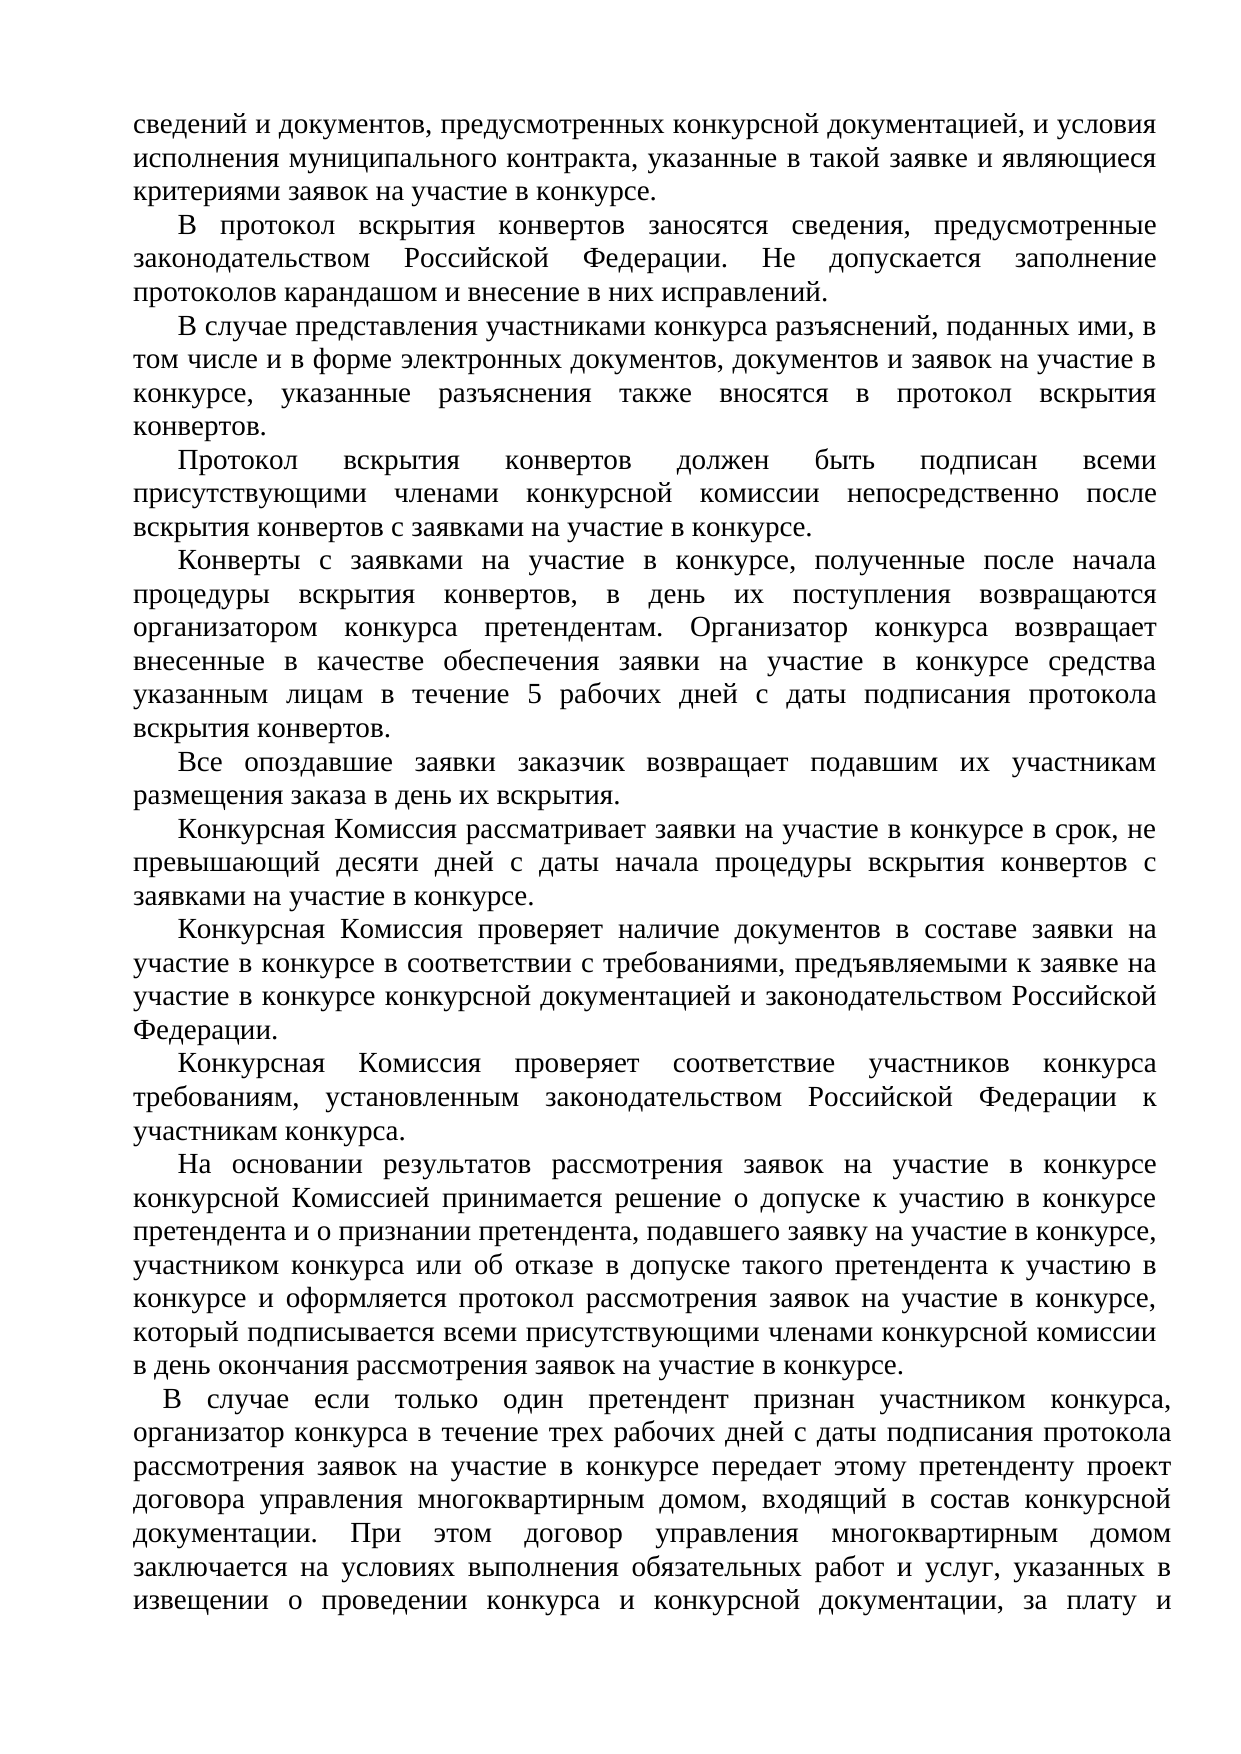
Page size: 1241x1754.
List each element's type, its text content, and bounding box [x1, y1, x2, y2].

text Конкурсная Комиссия рассматривает заявки на участие в конкурсе в срок, не превышающий десяти дней с даты начала процедуры вскрытия конвертов с заявками на участие в конкурсе. [133, 811, 1157, 911]
text Конкурсная Комиссия проверяет соответствие участников конкурса требованиям, установленным законодательством Российской Федерации к участникам конкурса. [133, 1046, 1157, 1146]
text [133, 106, 1157, 207]
text В случае представления участниками конкурса разъяснений, поданных ими, в том числе и в форме электронных документов, документов и заявок на участие в конкурсе, указанные разъяснения также вносятся в протокол вскрытия конвертов. [133, 308, 1157, 442]
text Все опоздавшие заявки заказчик возвращает подавшим их участникам размещения заказа в день их вскрытия. [133, 744, 1157, 811]
text Конкурсная Комиссия проверяет наличие документов в составе заявки на участие в конкурсе в соответствии с требованиями, предъявляемыми к заявке на участие в конкурсе конкурсной документацией и законодательством Российской Федерации. [133, 911, 1157, 1046]
text В протокол вскрытия конвертов заносятся сведения, предусмотренные законодательством Российской Федерации. Не допускается заполнение протоколов карандашом и внесение в них исправлений. [133, 207, 1157, 308]
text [133, 1381, 1172, 1616]
text Протокол вскрытия конвертов должен быть подписан всеми присутствующими членами конкурсной комиссии непосредственно после вскрытия конвертов с заявками на участие в конкурсе. [133, 442, 1157, 542]
text Конверты с заявками на участие в конкурсе, полученные после начала процедуры вскрытия конвертов, в день их поступления возвращаются организатором конкурса претендентам. Организатор конкурса возвращает внесенные в качестве обеспечения заявки на участие в конкурсе средства указанным лицам в течение 5 рабочих дней с даты подписания протокола вскрытия конвертов. [133, 542, 1157, 744]
text На основании результатов рассмотрения заявок на участие в конкурсе конкурсной Комиссией принимается решение о допуске к участию в конкурсе претендента и о признании претендента, подавшего заявку на участие в конкурсе, участником конкурса или об отказе в допуске такого претендента к участию в конкурсе и оформляется протокол рассмотрения заявок на участие в конкурсе, который подписывается всеми присутствующими членами конкурсной комиссии в день окончания рассмотрения заявок на участие в конкурсе. [133, 1146, 1157, 1381]
